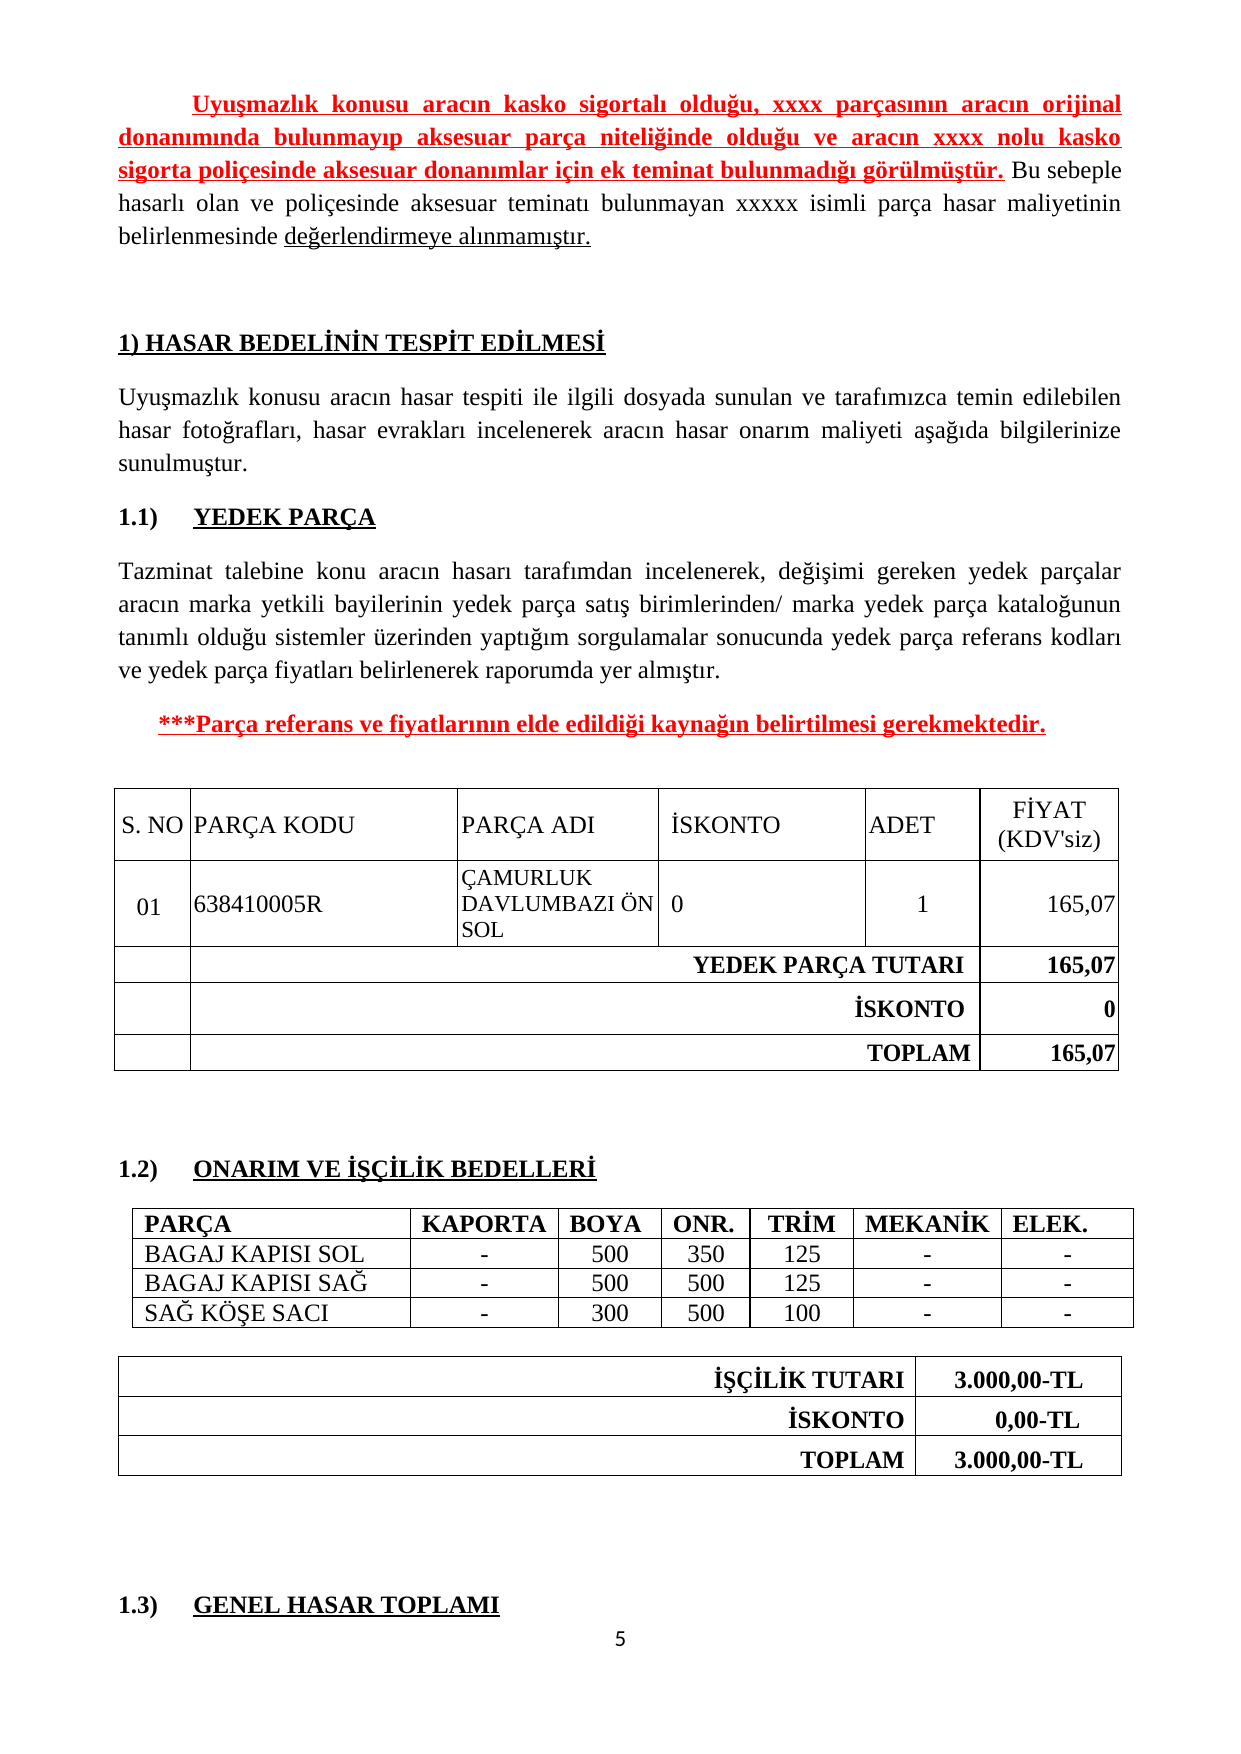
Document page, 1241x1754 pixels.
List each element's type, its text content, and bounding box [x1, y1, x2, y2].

table_header TRİM [751, 1209, 853, 1238]
table_cell 350 [662, 1239, 749, 1267]
table_header PARÇA KODU [191, 789, 457, 859]
table_cell - [1002, 1298, 1133, 1327]
table_cell - [854, 1269, 1001, 1297]
table_cell 500 [559, 1269, 661, 1297]
table_cell TOPLAM [119, 1436, 915, 1475]
table_cell - [854, 1239, 1001, 1267]
table_header FİYAT (KDV'siz) [981, 789, 1118, 859]
table_header BOYA [559, 1209, 661, 1238]
table_cell 165,07 [981, 1035, 1118, 1070]
table_cell 638410005R [191, 861, 457, 946]
table_cell - [411, 1269, 558, 1297]
table_cell 165,07 [981, 861, 1118, 946]
table_cell İSKONTO [119, 1397, 915, 1435]
table_header ELEK. [1002, 1209, 1133, 1238]
table_cell 3.000,00-TL [916, 1436, 1121, 1475]
table_cell [115, 983, 190, 1034]
table_cell - [411, 1298, 558, 1327]
table_cell BAGAJ KAPISI SOL [133, 1239, 410, 1267]
table_cell 500 [559, 1239, 661, 1267]
table_cell ÇAMURLUK DAVLUMBAZI ÖN SOL [458, 861, 658, 946]
table_cell TOPLAM [191, 1035, 979, 1070]
table_cell [659, 861, 668, 946]
table_header MEKANİK [854, 1209, 1001, 1238]
table_cell 165,07 [981, 947, 1118, 982]
list ***Parça referans ve fiyatlarının elde edildiği kaynağın belirtilmesi gerekmektedir. [158, 709, 1122, 738]
table_cell 100 [751, 1298, 853, 1327]
table_header [659, 789, 668, 859]
list ONARIM VE İŞÇİLİK BEDELLERİ [118, 1154, 1122, 1183]
table_cell - [1002, 1269, 1133, 1297]
list GENEL HASAR TOPLAMI [118, 1590, 1122, 1619]
text Uyuşmazlık konusu aracın hasar tespiti ile ilgili dosyada sunulan ve tarafımızca temin edilebilen hasar fotoğrafları, hasar evrakları incelenerek aracın hasar onarım maliyeti aşağıda bilgilerinize sunulmuştur. [118, 382, 1122, 477]
table_cell 0 [668, 861, 865, 946]
table_header İŞÇİLİK TUTARI [119, 1357, 915, 1396]
table_header 3.000,00-TL [916, 1357, 1121, 1396]
table_cell [115, 947, 190, 982]
table_cell 500 [662, 1298, 749, 1327]
table_cell - [1002, 1239, 1133, 1267]
table_cell 0 [981, 983, 1118, 1034]
text Uyuşmazlık konusu aracın kasko sigortalı olduğu, xxxx parçasının aracın orijinal donanımında bulunmayıp aksesuar parça niteliğinde olduğu ve aracın xxxx nolu kasko sigorta poliçesinde aksesuar donanımlar için ek teminat bulunmadığı görülmüştür. Bu sebeple hasarlı olan ve poliçesinde aksesuar teminatı bulunmayan xxxxx isimli parça hasar maliyetinin belirlenmesinde değerlendirmeye alınmamıştır. [118, 148, 1122, 249]
text Tazminat talebine konu aracın hasarı tarafımdan incelenerek, değişimi gereken yedek parçalar aracın marka yetkili bayilerinin yedek parça satış birimlerinden/ marka yedek parça kataloğunun tanımlı olduğu sistemler üzerinden yaptığım sorgulamalar sonucunda yedek parça referans kodları ve yedek parça fiyatları belirlenerek raporumda yer almıştır. [118, 556, 1122, 684]
table_cell İSKONTO [191, 983, 979, 1034]
table_cell 300 [559, 1298, 661, 1327]
table_cell YEDEK PARÇA TUTARI [191, 947, 979, 982]
table_header PARÇA [133, 1209, 410, 1238]
table_cell SAĞ KÖŞE SACI [133, 1298, 410, 1327]
table_cell 125 [751, 1269, 853, 1297]
table_cell 500 [662, 1269, 749, 1297]
text Uyuşmazlık konusu aracın kasko sigortalı olduğu, xxxx parçasının aracın orijinal donanımında bulunmayıp aksesuar parça niteliğinde olduğu ve aracın xxxx nolu kasko sigorta poliçesinde aksesuar donanımlar için ek teminat bulunmadığı görülmüştür. Bu sebeple hasarlı olan ve poliçesinde aksesuar teminatı bulunmayan xxxxx isimli parça hasar maliyetinin belirlenmesinde değerlendirmeye alınmamıştır. [118, 89, 1122, 147]
table_header İSKONTO [668, 789, 865, 859]
table_header ADET [866, 789, 979, 859]
text 1) HASAR BEDELİNİN TESPİT EDİLMESİ [118, 328, 1122, 357]
table_cell 01 [115, 861, 190, 946]
table_cell - [411, 1239, 558, 1267]
list YEDEK PARÇA [118, 502, 1122, 531]
table_cell 0,00-TL [916, 1397, 1121, 1435]
table_cell - [854, 1298, 1001, 1327]
table_header ONR. [662, 1209, 749, 1238]
table_cell BAGAJ KAPISI SAĞ [133, 1269, 410, 1297]
table_header S. NO [115, 789, 190, 859]
table_header KAPORTA [411, 1209, 558, 1238]
table_cell 125 [751, 1239, 853, 1267]
table_header PARÇA ADI [458, 789, 658, 859]
table_cell 1 [866, 861, 979, 946]
table_cell [115, 1035, 190, 1070]
